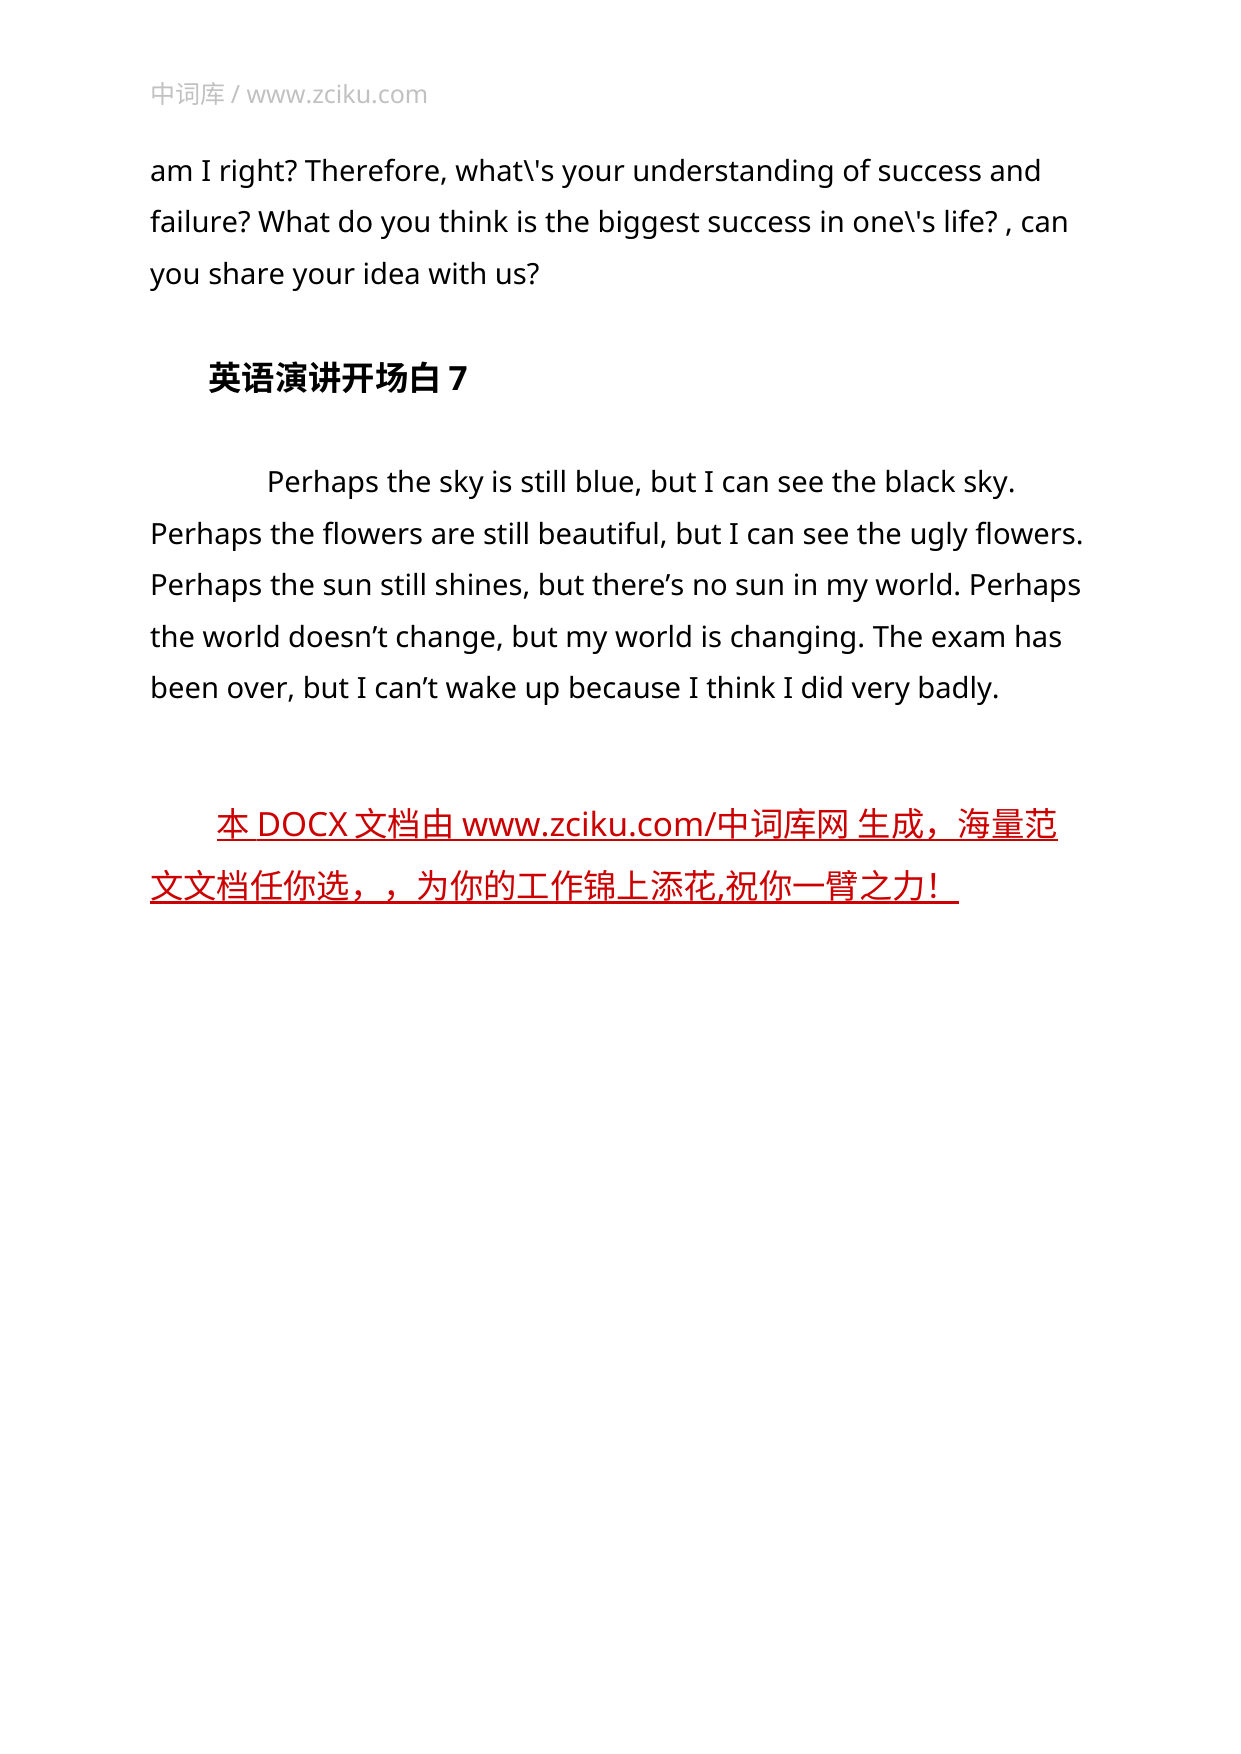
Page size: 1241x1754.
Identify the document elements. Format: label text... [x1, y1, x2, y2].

text 英语演讲开场白7 [150, 352, 1090, 400]
text Perhaps the sky is still blue, but I can see the black sky. Perhaps the flowers are still beautiful, but I can see the ugly flowers. Perhaps the sun still shines, but there’s no sun in my world. Perhaps the world doesn’t change, but my world is changing. The exam has been over, but I can’t wake up because I think I did very badly. [150, 461, 1090, 707]
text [150, 150, 1090, 293]
text 本DOCX文档由 www.zciku.com/中词库网 生成，海量范文文档任你选，，为你的工作锦上添花,祝你一臂之力！ [150, 797, 1090, 908]
